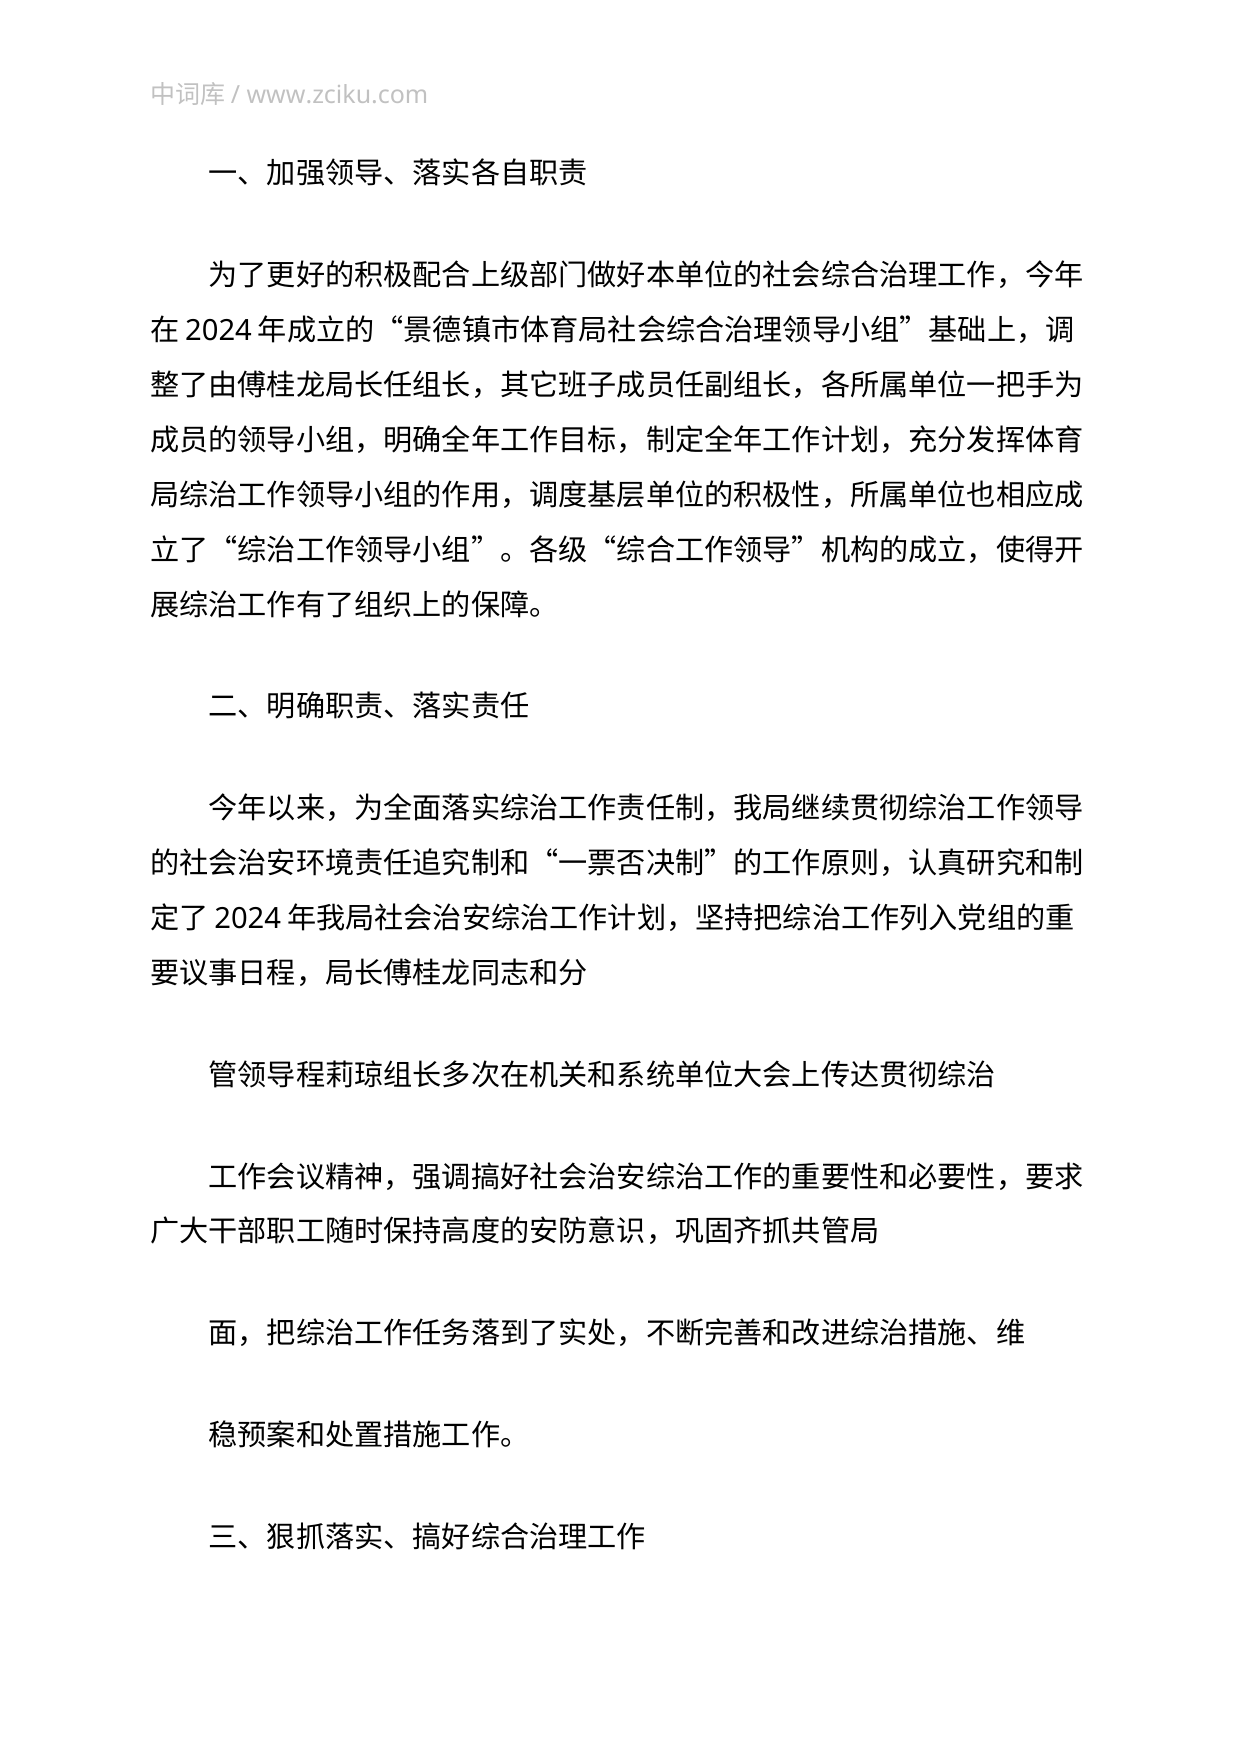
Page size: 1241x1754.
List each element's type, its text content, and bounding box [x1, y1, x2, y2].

text 面，把综治工作任务落到了实处，不断完善和改进综治措施、维 [150, 1310, 1090, 1352]
text 三、狠抓落实、搞好综合治理工作 [150, 1513, 1090, 1556]
text 为了更好的积极配合上级部门做好本单位的社会综合治理工作，今年在2024年成立的“景德镇市体育局社会综合治理领导小组”基础上，调整了由傅桂龙局长任组长，其它班子成员任副组长，各所属单位一把手为成员的领导小组，明确全年工作目标，制定全年工作计划，充分发挥体育局综治工作领导小组的作用，调度基层单位的积极性，所属单位也相应成立了“综治工作领导小组”。各级“综合工作领导”机构的成立，使得开展综治工作有了组织上的保障。 [150, 252, 1090, 623]
text 管领导程莉琼组长多次在机关和系统单位大会上传达贯彻综治 [150, 1051, 1090, 1094]
text 稳预案和处置措施工作。 [150, 1412, 1090, 1454]
text 一、加强领导、落实各自职责 [150, 150, 1090, 192]
text 二、明确职责、落实责任 [150, 683, 1090, 725]
text 工作会议精神，强调搞好社会治安综治工作的重要性和必要性，要求广大干部职工随时保持高度的安防意识，巩固齐抓共管局 [150, 1153, 1090, 1250]
text 今年以来，为全面落实综治工作责任制，我局继续贯彻综治工作领导的社会治安环境责任追究制和“一票否决制”的工作原则，认真研究和制定了2024年我局社会治安综治工作计划，坚持把综治工作列入党组的重要议事日程，局长傅桂龙同志和分 [150, 785, 1090, 992]
